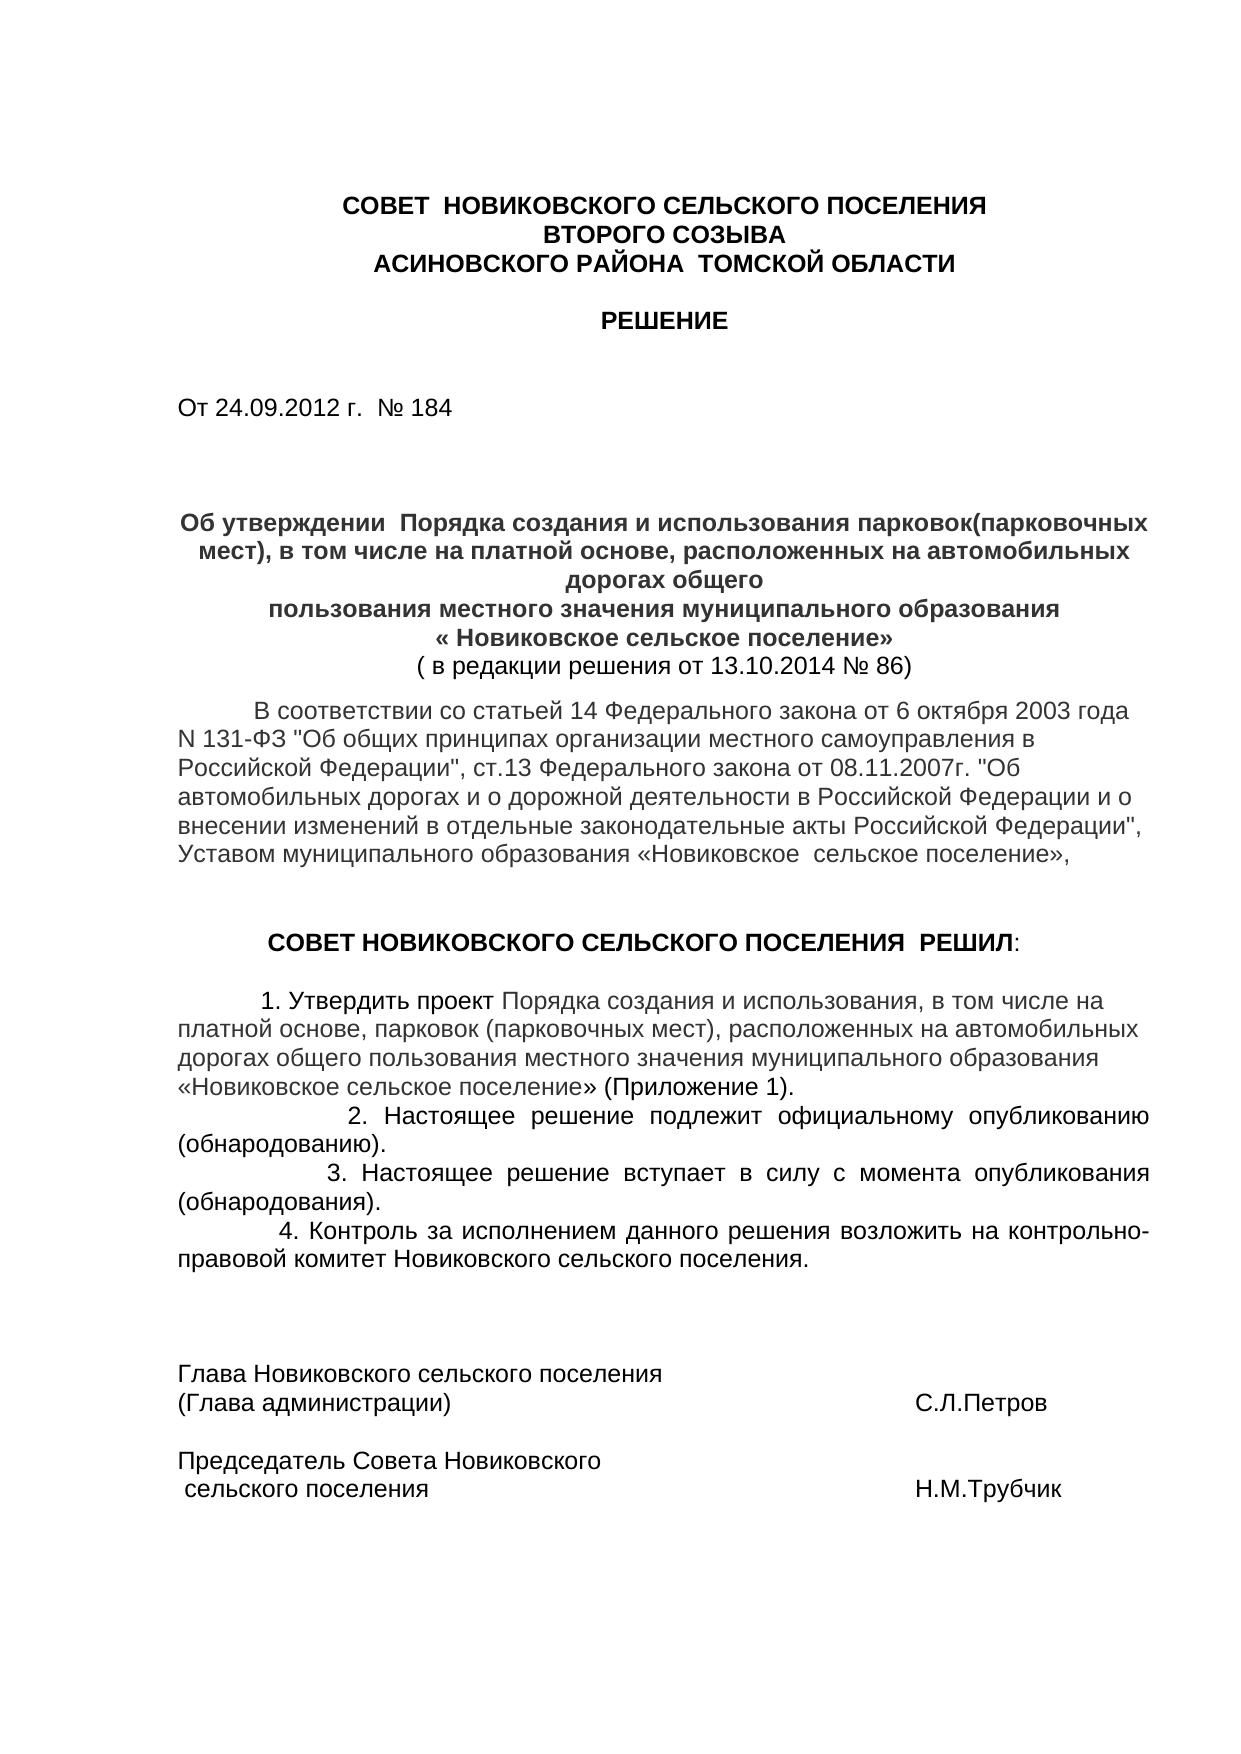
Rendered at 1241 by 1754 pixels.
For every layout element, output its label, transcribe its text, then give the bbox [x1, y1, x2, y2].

text От 24.09.2012 г. № 184 [177, 392, 1152, 421]
text (Глава администрации) С.Л.Петров [177, 1388, 1152, 1446]
text 1. Утвердить проект Порядка создания и использования, в том числе на платной основе, парковок (парковочных мест), расположенных на автомобильных дорогах общего пользования местного значения муниципального образования «Новиковское сельское поселение» (Приложение 1). [177, 986, 1152, 1101]
text РЕШЕНИЕ [177, 306, 1152, 335]
text Глава Новиковского сельского поселения [177, 1359, 1152, 1388]
text ВТОРОГО СОЗЫВА [177, 220, 1152, 249]
text 4. Контроль за исполнением данного решения возложить на контрольно-правовой комитет Новиковского сельского поселения. [177, 1216, 1152, 1273]
text В соответствии со статьей 14 Федерального закона от 6 октября 2003 года N 131-ФЗ "Об общих принципах организации местного самоуправления в Российской Федерации", ст.13 Федерального закона от 08.11.2007г. "Об автомобильных дорогах и о дорожной деятельности в Российской Федерации и о внесении изменений в отдельные законодательные акты Российской Федерации", Уставом муниципального образования «Новиковское сельское поселение», [177, 696, 1152, 868]
text « Новиковское сельское поселение» [177, 622, 1152, 651]
text 2. Настоящее решение подлежит официальному опубликованию (обнародованию). [177, 1101, 1152, 1158]
text пользования местного значения муниципального образования [177, 594, 1152, 622]
text сельского поселения Н.М.Трубчик [177, 1474, 1152, 1503]
text Об утверждении Порядка создания и использования парковок(парковочных мест), в том числе на платной основе, расположенных на автомобильных дорогах общего [177, 507, 1152, 594]
text АСИНОВСКОГО РАЙОНА ТОМСКОЙ ОБЛАСТИ [177, 249, 1152, 277]
text Председатель Совета Новиковского [177, 1446, 1152, 1474]
text СОВЕТ НОВИКОВСКОГО СЕЛЬСКОГО ПОСЕЛЕНИЯ [177, 191, 1152, 220]
text СОВЕТ НОВИКОВСКОГО СЕЛЬСКОГО ПОСЕЛЕНИЯ РЕШИЛ: [177, 928, 1152, 957]
text 3. Настоящее решение вступает в силу с момента опубликования (обнародования). [177, 1158, 1152, 1216]
text ( в редакции решения от 13.10.2014 № 86) [177, 651, 1152, 680]
